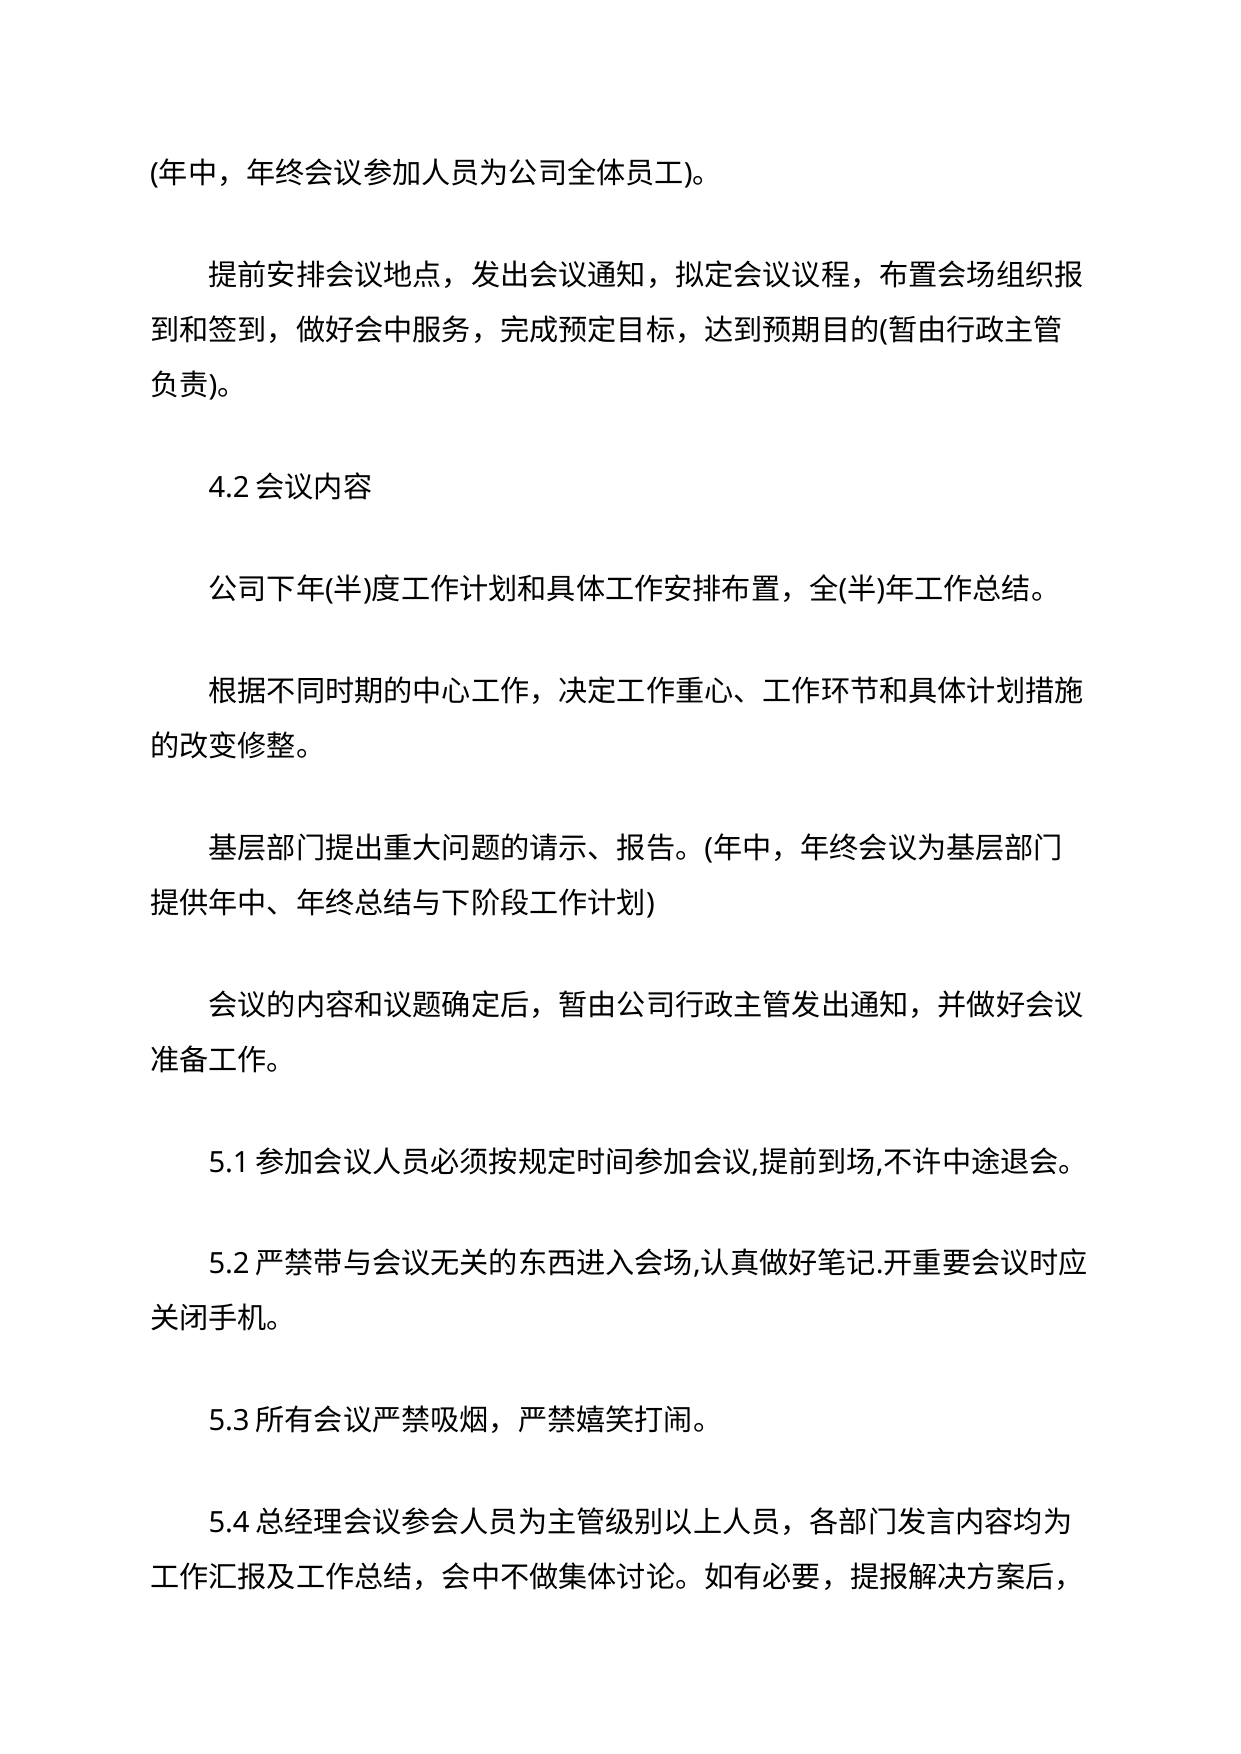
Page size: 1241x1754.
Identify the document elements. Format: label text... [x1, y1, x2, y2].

text 会议的内容和议题确定后，暂由公司行政主管发出通知，并做好会议准备工作。 [150, 981, 1090, 1079]
text 公司下年(半)度工作计划和具体工作安排布置，全(半)年工作总结。 [150, 566, 1090, 608]
text 5.1参加会议人员必须按规定时间参加会议,提前到场,不许中途退会。 [150, 1138, 1090, 1181]
text 4.2会议内容 [150, 464, 1090, 506]
text 提前安排会议地点，发出会议通知，拟定会议议程，布置会场组织报到和签到，做好会中服务，完成预定目标，达到预期目的(暂由行政主管负责)。 [150, 252, 1090, 404]
text 基层部门提出重大问题的请示、报告。(年中，年终会议为基层部门提供年中、年终总结与下阶段工作计划) [150, 824, 1090, 922]
text 5.3所有会议严禁吸烟，严禁嬉笑打闹。 [150, 1397, 1090, 1439]
text 根据不同时期的中心工作，决定工作重心、工作环节和具体计划措施的改变修整。 [150, 668, 1090, 765]
text 5.2严禁带与会议无关的东西进入会场,认真做好笔记.开重要会议时应关闭手机。 [150, 1240, 1090, 1337]
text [150, 1499, 1090, 1596]
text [150, 150, 1090, 192]
